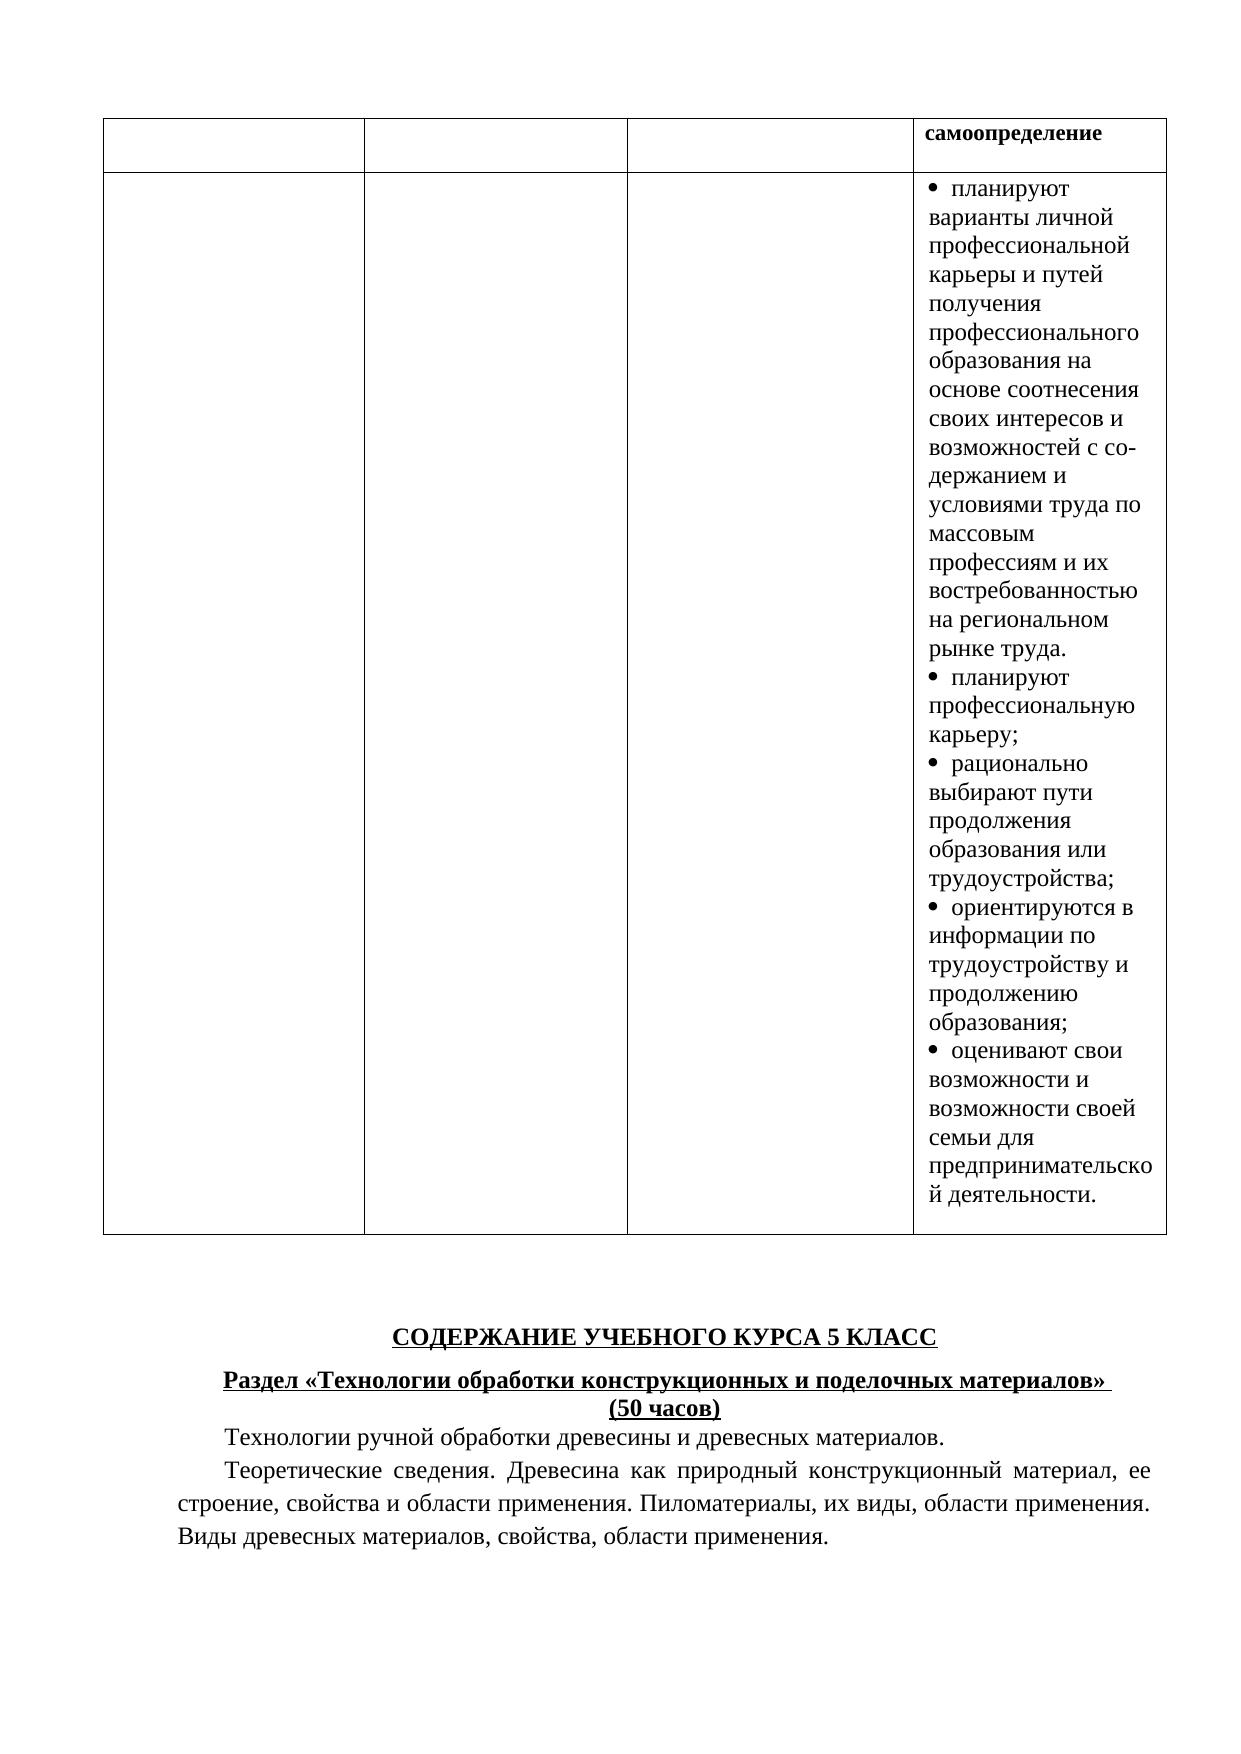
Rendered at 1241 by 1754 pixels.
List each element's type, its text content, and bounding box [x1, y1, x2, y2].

table_cell [365, 119, 627, 172]
text Раздел «Технологии обработки конструкционных и поделочных материалов» [177, 1365, 1152, 1393]
table_cell планируют варианты личной профессиональной карьеры и путей получения профессионального образования на основе соотнесения своих интересов и возможностей с содержанием и условиями труда по массовым профессиям и их востребованностью на региональном рынке труда. планируют профессиональную карьеру; рационально выбирают пути продолжения образования или трудоустройства; ориентируются в информации по трудоустройству и продолжению образования; оценивают свои возможности и возможности своей семьи для предпринимательской деятельности. [914, 173, 1166, 1234]
text СОДЕРЖАНИЕ УЧЕБНОГО КУРСА 5 КЛАСС [177, 1322, 1152, 1350]
table_cell [104, 119, 364, 172]
table_cell [628, 119, 913, 172]
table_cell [914, 119, 1166, 172]
table_cell [104, 173, 364, 1234]
table_cell [365, 173, 627, 1234]
table_cell [628, 173, 913, 1234]
text (50 часов) [177, 1393, 1152, 1422]
text Теоретические сведения. Древесина как природный конструкционный материал, ее строение, свойства и области применения. Пиломатериалы, их виды, области применения. Виды древесных материалов, свойства, области применения. [177, 1455, 1152, 1550]
text Технологии ручной обработки древесины и древесных материалов. [177, 1422, 1152, 1451]
